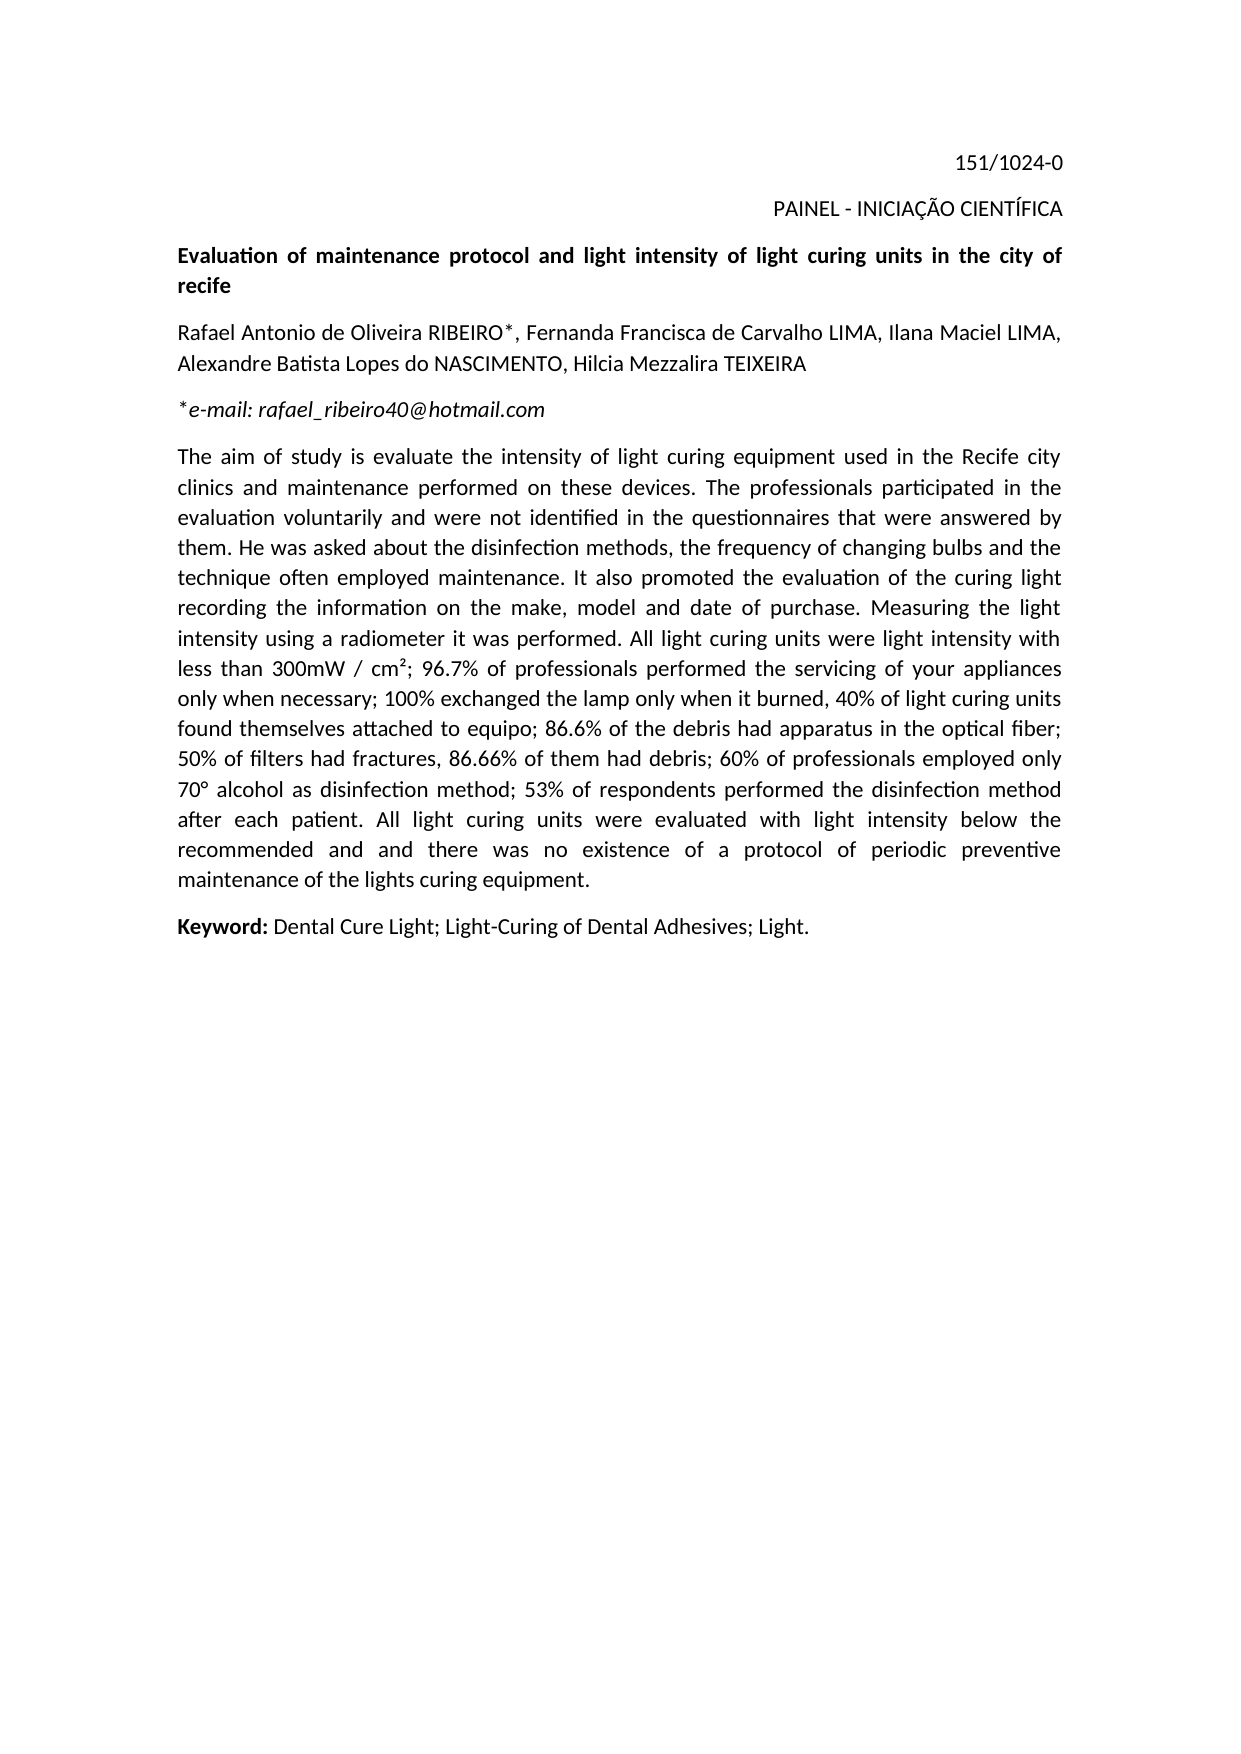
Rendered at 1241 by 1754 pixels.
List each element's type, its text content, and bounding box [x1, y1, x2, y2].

text Evaluation of maintenance protocol and light intensity of light curing units in the city of recife [177, 241, 1063, 299]
text 151/1024-0 [177, 148, 1063, 176]
text *e-mail: rafael_ribeiro40@hotmail.com [177, 396, 1063, 423]
text The aim of study is evaluate the intensity of light curing equipment used in the Recife city clinics and maintenance performed on these devices. The professionals participated in the evaluation voluntarily and were not identified in the questionnaires that were answered by them. He was asked about the disinfection methods, the frequency of changing bulbs and the technique often employed maintenance. It also promoted the evaluation of the curing light recording the information on the make, model and date of purchase. Measuring the light intensity using a radiometer it was performed. All light curing units were light intensity with less than 300mW / cm²; 96.7% of professionals performed the servicing of your appliances only when necessary; 100% exchanged the lamp only when it burned, 40% of light curing units found themselves attached to equipo; 86.6% of the debris had apparatus in the optical fiber; 50% of filters had fractures, 86.66% of them had debris; 60% of professionals employed only 70° alcohol as disinfection method; 53% of respondents performed the disinfection method after each patient. All light curing units were evaluated with light intensity below the recommended and and there was no existence of a protocol of periodic preventive maintenance of the lights curing equipment. [177, 442, 1063, 893]
text Rafael Antonio de Oliveira RIBEIRO*, Fernanda Francisca de Carvalho LIMA, Ilana Maciel LIMA, Alexandre Batista Lopes do NASCIMENTO, Hilcia Mezzalira TEIXEIRA [177, 318, 1063, 377]
text Keyword: Dental Cure Light; Light-Curing of Dental Adhesives; Light. [177, 912, 1063, 940]
text PAINEL - INICIAÇÃO CIENTÍFICA [177, 194, 1063, 222]
